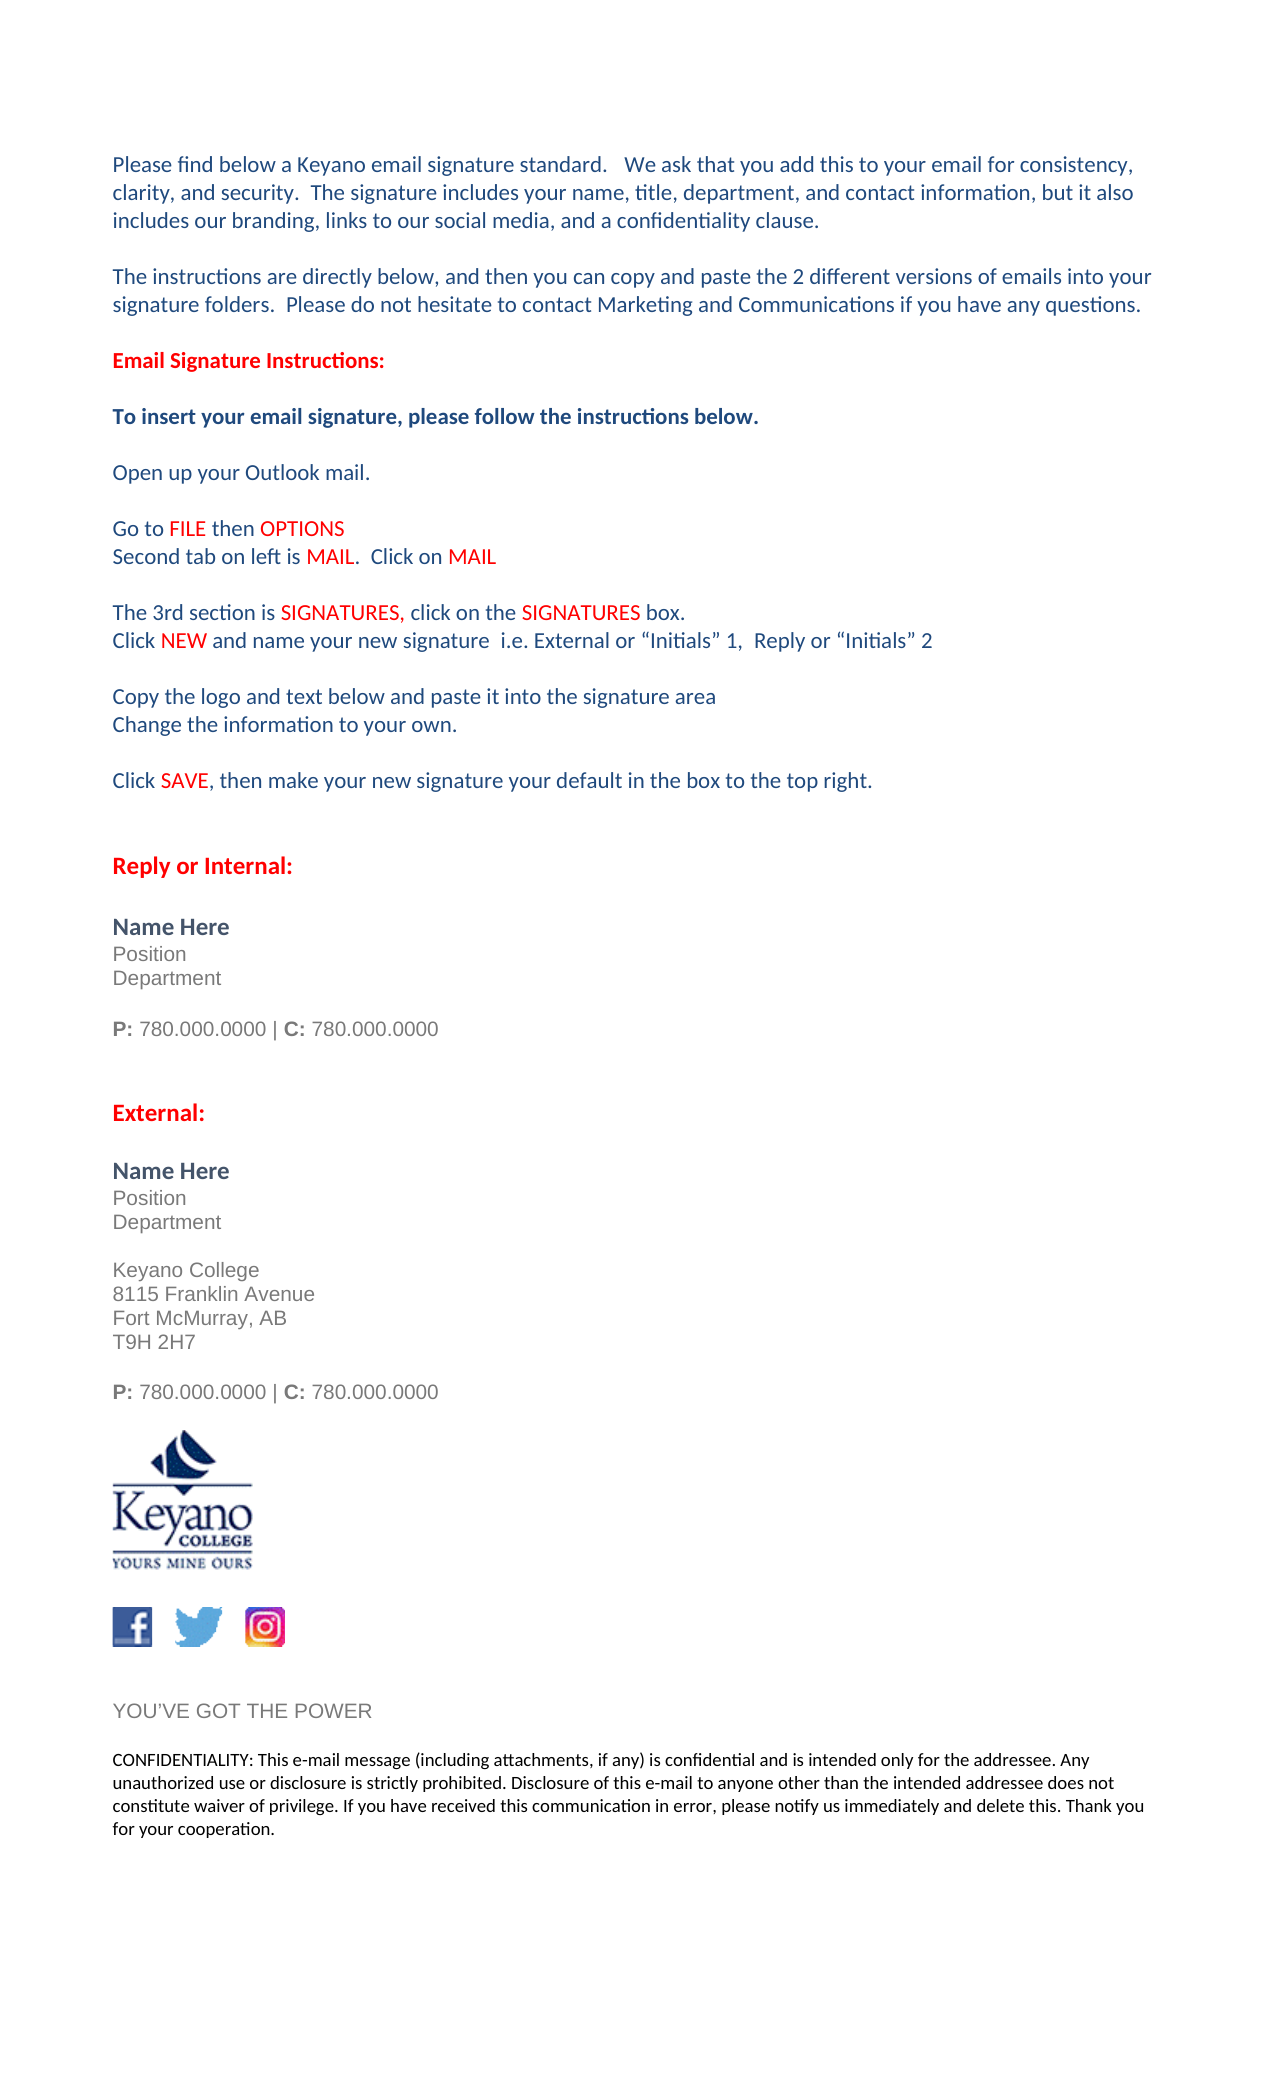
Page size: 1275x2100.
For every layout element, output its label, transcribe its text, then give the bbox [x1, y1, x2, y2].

text Name Here [112, 912, 1162, 942]
text Department [112, 966, 1162, 990]
picture [175, 1607, 223, 1647]
text Open up your Outlook mail. [112, 458, 1162, 486]
text P: 780.000.0000 | C: 780.000.0000 [112, 1017, 1162, 1041]
text Change the information to your own. [112, 710, 1162, 738]
text Reply or Internal: [112, 851, 1162, 881]
picture [245, 1607, 285, 1647]
picture [112, 1430, 253, 1584]
text The 3rd section is SIGNATURES, click on the SIGNATURES box. [112, 598, 1162, 626]
text YOU’VE GOT THE POWER [112, 1699, 1162, 1723]
picture [112, 1607, 153, 1647]
text Name Here [112, 1155, 1162, 1186]
text Keyano College [112, 1258, 1162, 1282]
text 8115 Franklin Avenue [112, 1282, 1162, 1306]
text Please find below a Keyano email signature standard. We ask that you add this to your email for consistency, clarity, and security. The signature includes your name, title, department, and contact information, but it also includes our branding, links to our social media, and a confidentiality clause. [112, 150, 1162, 234]
text Department [112, 1210, 1162, 1234]
text Click NEW and name your new signature i.e. External or “Initials” 1, Reply or “Initials” 2 [112, 626, 1162, 654]
text Go to FILE then OPTIONS [112, 514, 1162, 542]
text External: [112, 1097, 1162, 1127]
text The instructions are directly below, and then you can copy and paste the 2 different versions of emails into your signature folders. Please do not hesitate to contact Marketing and Communications if you have any questions. [112, 262, 1162, 318]
text P: 780.000.0000 | C: 780.000.0000 [112, 1380, 1162, 1404]
text Click SAVE, then make your new signature your default in the box to the top right. [112, 766, 1162, 794]
text To insert your email signature, please follow the instructions below. [112, 402, 1162, 430]
text Position [112, 1186, 1162, 1210]
text T9H 2H7 [112, 1329, 1162, 1353]
text Position [112, 942, 1162, 966]
text Fort McMurray, AB [112, 1306, 1162, 1329]
text Second tab on left is MAIL. Click on MAIL [112, 542, 1162, 570]
text Email Signature Instructions: [112, 346, 1162, 374]
text Copy the logo and text below and paste it into the signature area [112, 682, 1162, 710]
text CONFIDENTIALITY: This e-mail message (including attachments, if any) is confidential and is intended only for the addressee. Any unauthorized use or disclosure is strictly prohibited. Disclosure of this e-mail to anyone other than the intended addressee does not constitute waiver of privilege. If you have received this communication in error, please notify us immediately and delete this. Thank you for your cooperation. [112, 1748, 1162, 1840]
